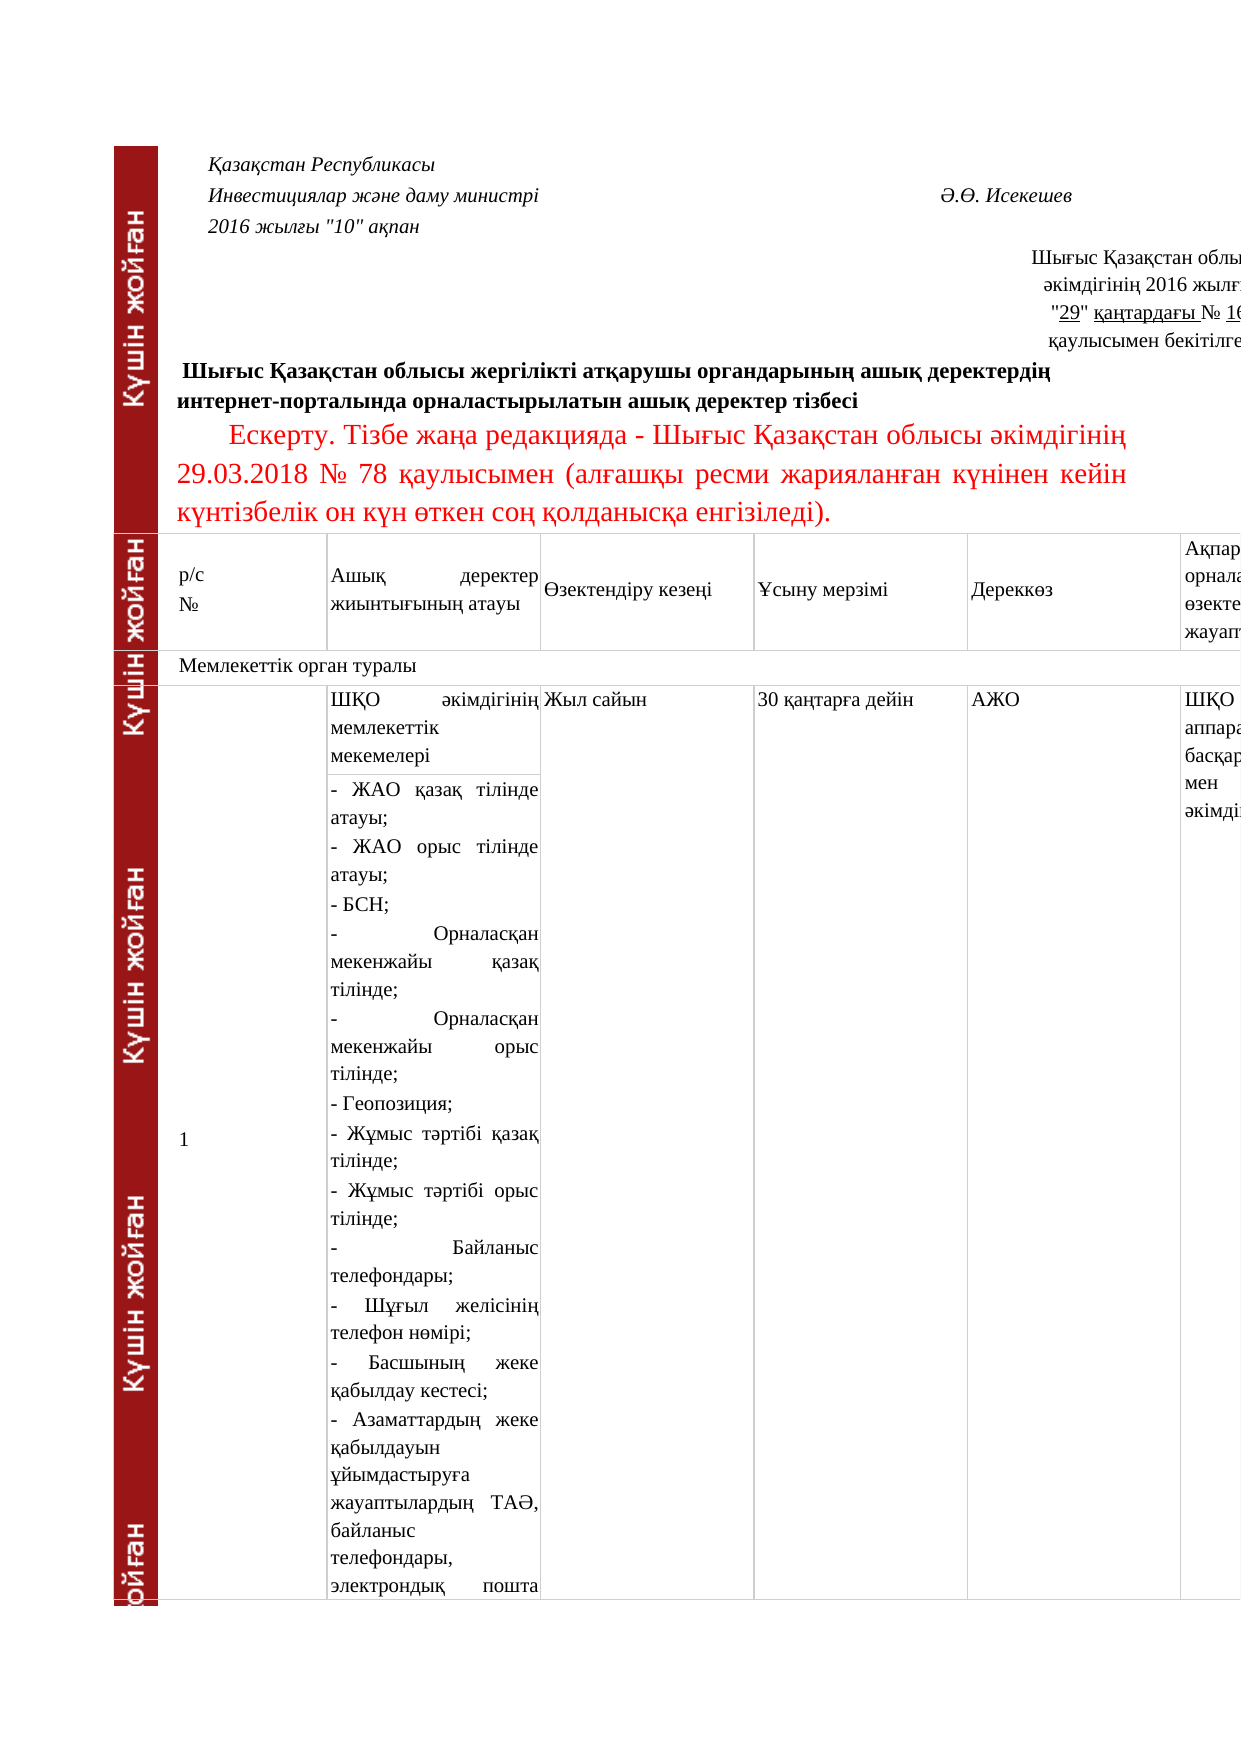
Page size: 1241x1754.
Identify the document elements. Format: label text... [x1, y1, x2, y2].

picture [114, 413, 158, 417]
picture [114, 1600, 158, 1606]
table_cell 1 [114, 686, 326, 1598]
text Шығыс Қазақстан облысы жергілікті атқарушы органдарының ашық деректердің интернет-порталында орналастырылатын ашық деректер тізбесі [112, 357, 1128, 413]
table_cell Инвестициялар және даму министрі [101, 181, 939, 212]
table_cell Ә.Ө. Исекешев [939, 181, 1240, 212]
table_header Ашық деректер жиынтығының атауы [328, 534, 540, 650]
table_cell АЖО [968, 686, 1180, 1598]
table_header р/с № [114, 534, 326, 650]
table_header Өзектендіру кезеңі [541, 534, 753, 650]
table_cell ШҚО әкімінің аппараты, облыстық басқармалар, қалалар мен аудандар әкімдіктері [1181, 686, 1240, 1598]
table_cell Мемлекеттік орган туралы [114, 651, 1240, 684]
table_header Ұсыну мерзімі [755, 534, 967, 650]
text Ескерту. Тізбе жаңа редакцияда - Шығыс Қазақстан облысы әкімдігінің 29.03.2018 № 78 қаулысымен (алғашқы ресми жарияланған күнінен кейін күнтізбелік он күн өткен соң қолданысқа енгізіледі). [112, 417, 1128, 528]
table_header Дереккөз [968, 534, 1180, 650]
table_cell 2016 жылғы "10" ақпан [101, 212, 1240, 243]
table_cell 30 қаңтарға дейін [755, 686, 967, 1598]
table_header [101, 243, 912, 357]
table_cell ШҚО әкімдігінің мемлекеттік мекемелері [328, 686, 540, 774]
table_header Ақпаратты ұсынуға, орналастыруға, өзектендіруге жауаптылар [1181, 534, 1240, 650]
table_cell Жыл сайын [541, 686, 753, 1598]
table_cell Қазақстан Республикасы [101, 150, 1240, 181]
picture [114, 146, 158, 150]
picture [114, 528, 158, 533]
table_header Шығыс Қазақстан облысы әкімдігінің 2016 жылғы "29" қаңтардағы № 16 қаулысымен бекітілген [912, 243, 1240, 357]
